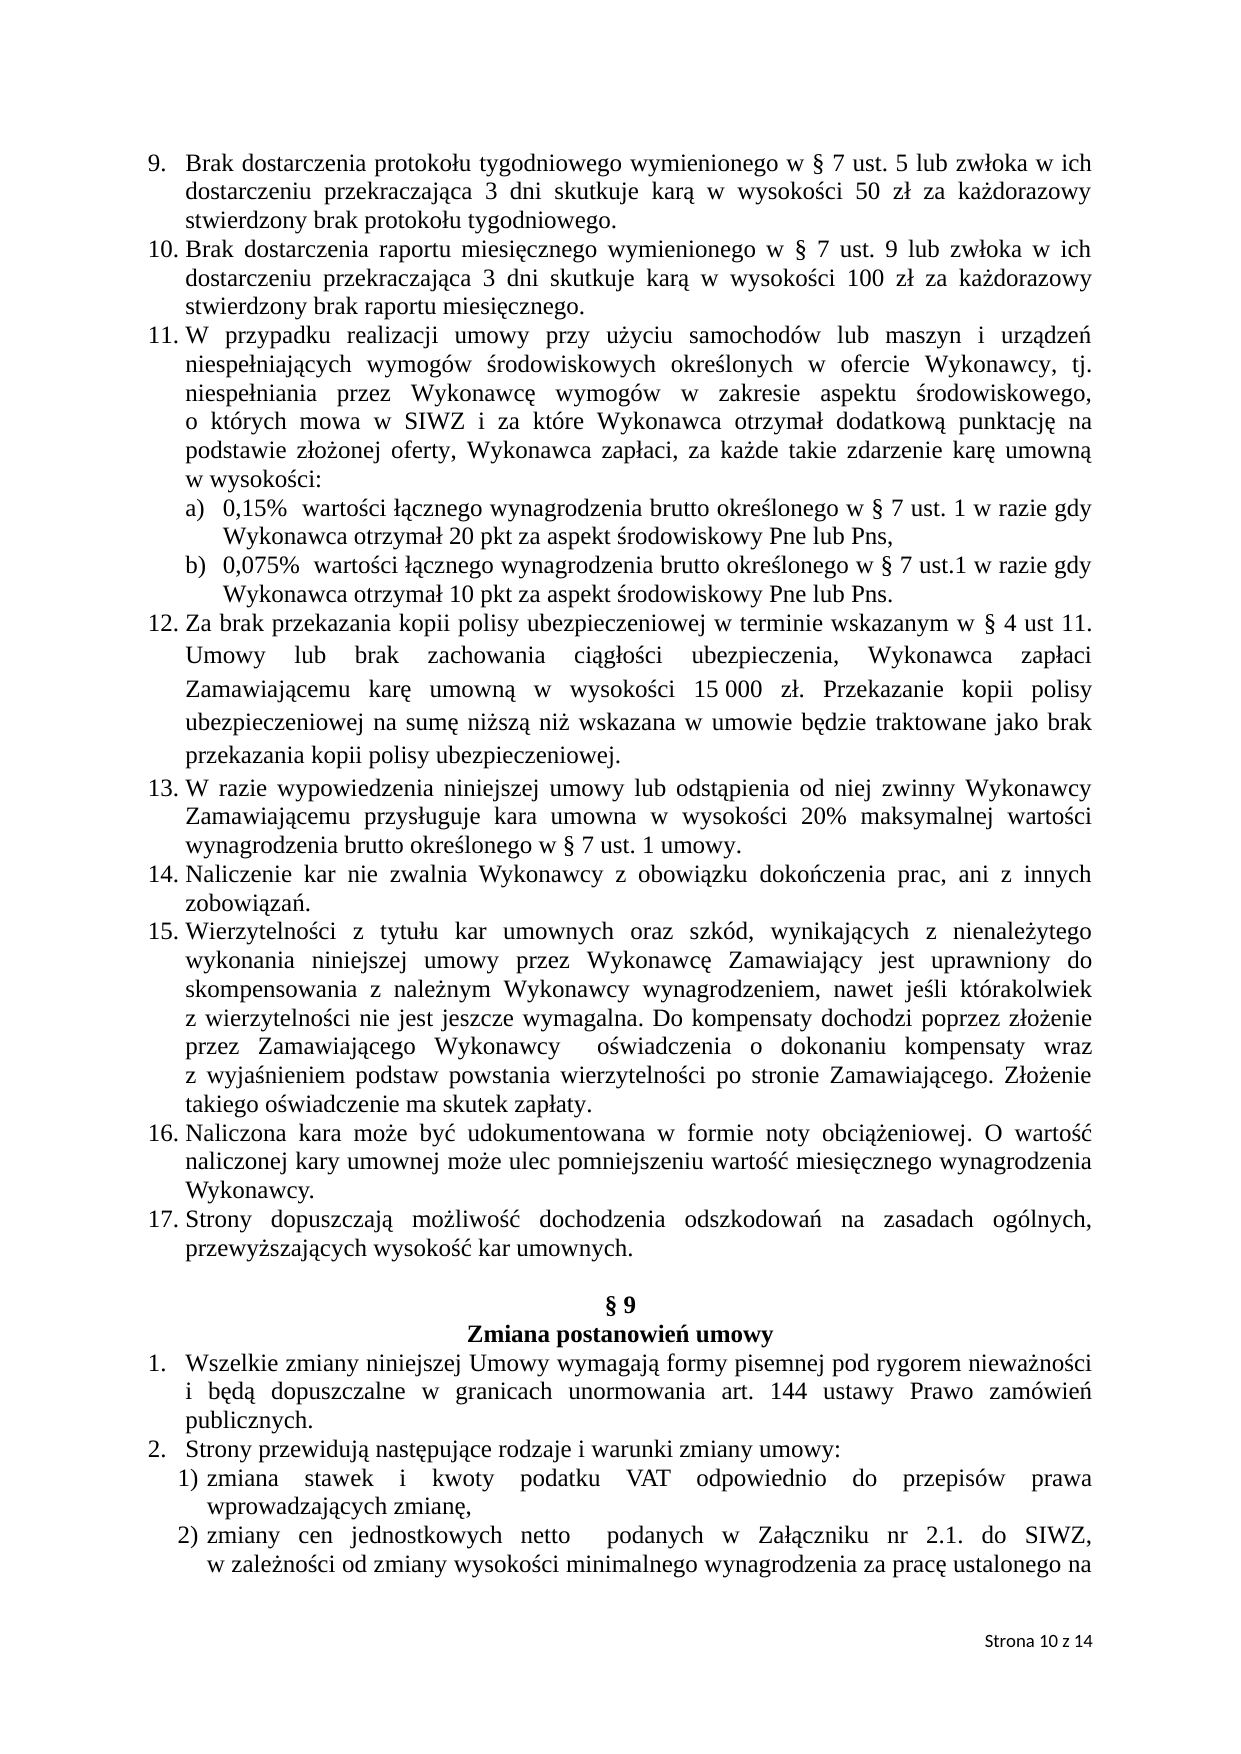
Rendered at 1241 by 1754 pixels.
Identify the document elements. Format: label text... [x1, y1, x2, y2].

list zmiana stawek i kwoty podatku VAT odpowiednio do przepisów prawa wprowadzających zmianę, [177, 1463, 1093, 1520]
list 0,15% wartości łącznego wynagrodzenia brutto określonego w § 7 ust. 1 w razie gdy Wykonawca otrzymał 20 pkt za aspekt środowiskowy Pne lub Pns, [185, 493, 1093, 550]
list Strony dopuszczają możliwość dochodzenia odszkodowań na zasadach ogólnych, przewyższających wysokość kar umownych. [148, 1204, 1093, 1261]
list Naliczona kara może być udokumentowana w formie noty obciążeniowej. O wartość naliczonej kary umownej może ulec pomniejszeniu wartość miesięcznego wynagrodzenia Wykonawcy. [148, 1118, 1093, 1204]
text § 9 [148, 1290, 1093, 1319]
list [177, 1520, 1093, 1578]
list Za brak przekazania kopii polisy ubezpieczeniowej w terminie wskazanym w § 4 ust 11. Umowy lub brak zachowania ciągłości ubezpieczenia, Wykonawca zapłaci Zamawiającemu karę umowną w wysokości 15 000 zł. Przekazanie kopii polisy ubezpieczeniowej na sumę niższą niż wskazana w umowie będzie traktowane jako brak przekazania kopii polisy ubezpieczeniowej. [148, 608, 1093, 768]
list Naliczenie kar nie zwalnia Wykonawcy z obowiązku dokończenia prac, ani z innych zobowiązań. [148, 859, 1093, 916]
list 0,075% wartości łącznego wynagrodzenia brutto określonego w § 7 ust.1 w razie gdy Wykonawca otrzymał 10 pkt za aspekt środowiskowy Pne lub Pns. [185, 550, 1093, 608]
text Zmiana postanowień umowy [148, 1319, 1093, 1348]
list W razie wypowiedzenia niniejszej umowy lub odstąpienia od niej zwinny Wykonawcy Zamawiającemu przysługuje kara umowna w wysokości 20% maksymalnej wartości wynagrodzenia brutto określonego w § 7 ust. 1 umowy. [148, 773, 1093, 859]
list Wierzytelności z tytułu kar umownych oraz szkód, wynikających z nienależytego wykonania niniejszej umowy przez Wykonawcę Zamawiający jest uprawniony do skompensowania z należnym Wykonawcy wynagrodzeniem, nawet jeśli którakolwiek z wierzytelności nie jest jeszcze wymagalna. Do kompensaty dochodzi poprzez złożenie przez Zamawiającego Wykonawcy oświadczenia o dokonaniu kompensaty wraz z wyjaśnieniem podstaw powstania wierzytelności po stronie Zamawiającego. Złożenie takiego oświadczenie ma skutek zapłaty. [148, 916, 1093, 1118]
list Wszelkie zmiany niniejszej Umowy wymagają formy pisemnej pod rygorem nieważności i będą dopuszczalne w granicach unormowania art. 144 ustawy Prawo zamówień publicznych. [148, 1348, 1093, 1434]
list W przypadku realizacji umowy przy użyciu samochodów lub maszyn i urządzeń niespełniających wymogów środowiskowych określonych w ofercie Wykonawcy, tj. niespełniania przez Wykonawcę wymogów w zakresie aspektu środowiskowego, o których mowa w SIWZ i za które Wykonawca otrzymał dodatkową punktację na podstawie złożonej oferty, Wykonawca zapłaci, za każde takie zdarzenie karę umowną w wysokości: [148, 320, 1093, 493]
list Strony przewidują następujące rodzaje i warunki zmiany umowy: [148, 1434, 1093, 1463]
list Brak dostarczenia raportu miesięcznego wymienionego w § 7 ust. 9 lub zwłoka w ich dostarczeniu przekraczająca 3 dni skutkuje karą w wysokości 100 zł za każdorazowy stwierdzony brak raportu miesięcznego. [148, 234, 1093, 320]
list Brak dostarczenia protokołu tygodniowego wymienionego w § 7 ust. 5 lub zwłoka w ich dostarczeniu przekraczająca 3 dni skutkuje karą w wysokości 50 zł za każdorazowy stwierdzony brak protokołu tygodniowego. [148, 148, 1093, 234]
